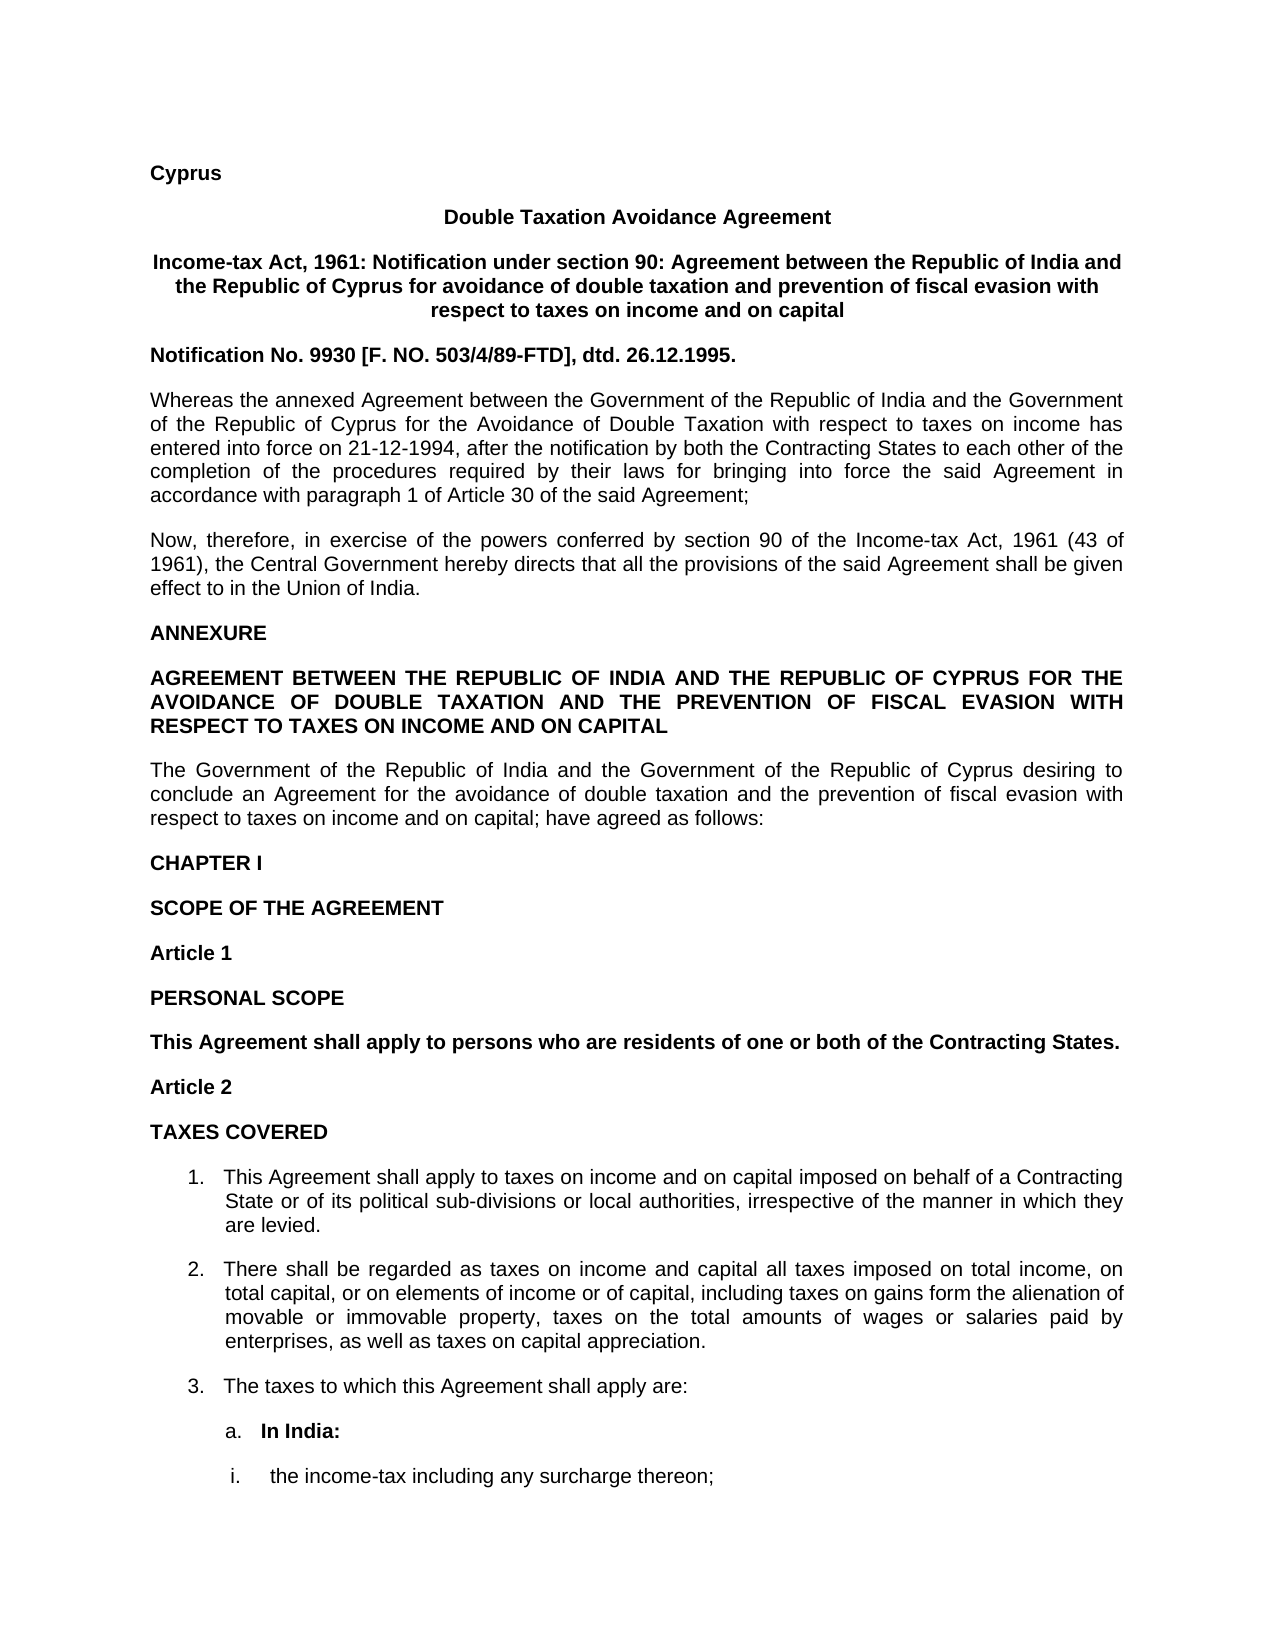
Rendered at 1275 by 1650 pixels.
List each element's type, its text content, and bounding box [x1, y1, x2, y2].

text ANNEXURE [150, 621, 1125, 645]
text 1. This Agreement shall apply to taxes on income and on capital imposed on behalf of a Contracting State or of its political sub-divisions or local authorities, irrespective of the manner in which they are levied. [187, 1164, 1125, 1236]
text Whereas the annexed Agreement between the Government of the Republic of India and the Government of the Republic of Cyprus for the Avoidance of Double Taxation with respect to taxes on income has entered into force on 21-12-1994, after the notification by both the Contracting States to each other of the completion of the procedures required by their laws for bringing into force the said Agreement in accordance with paragraph 1 of Article 30 of the said Agreement; [150, 387, 1125, 507]
text Article 2 [150, 1075, 1125, 1099]
text Double Taxation Avoidance Agreement [150, 205, 1125, 229]
text Income-tax Act, 1961: Notification under section 90: Agreement between the Republic of India and the Republic of Cyprus for avoidance of double taxation and prevention of fiscal evasion with respect to taxes on income and on capital [150, 250, 1125, 322]
text Now, therefore, in exercise of the powers conferred by section 90 of the Income-tax Act, 1961 (43 of 1961), the Central Government hereby directs that all the provisions of the said Agreement shall be given effect to in the Union of India. [150, 528, 1125, 600]
text CHAPTER I [150, 851, 1125, 875]
text 3. The taxes to which this Agreement shall apply are: [187, 1374, 1125, 1398]
text i. the income-tax including any surcharge thereon; [150, 1463, 1125, 1487]
text SCOPE OF THE AGREEMENT [150, 896, 1125, 920]
text TAXES COVERED [150, 1120, 1125, 1144]
text This Agreement shall apply to persons who are residents of one or both of the Contracting States. [150, 1030, 1125, 1054]
text 2. There shall be regarded as taxes on income and capital all taxes imposed on total income, on total capital, or on elements of income or of capital, including taxes on gains form the alienation of movable or immovable property, taxes on the total amounts of wages or salaries paid by enterprises, as well as taxes on capital appreciation. [187, 1257, 1125, 1353]
text AGREEMENT BETWEEN THE REPUBLIC OF INDIA AND THE REPUBLIC OF CYPRUS FOR THE AVOIDANCE OF DOUBLE TAXATION AND THE PREVENTION OF FISCAL EVASION WITH RESPECT TO TAXES ON INCOME AND ON CAPITAL [150, 666, 1125, 737]
text a. In India: [225, 1419, 1125, 1443]
text Article 1 [150, 941, 1125, 964]
text The Government of the Republic of India and the Government of the Republic of Cyprus desiring to conclude an Agreement for the avoidance of double taxation and the prevention of fiscal evasion with respect to taxes on income and on capital; have agreed as follows: [150, 758, 1125, 830]
text PERSONAL SCOPE [150, 985, 1125, 1009]
text Cyprus [150, 160, 1125, 184]
text Notification No. 9930 [F. NO. 503/4/89-FTD], dtd. 26.12.1995. [150, 343, 1125, 367]
